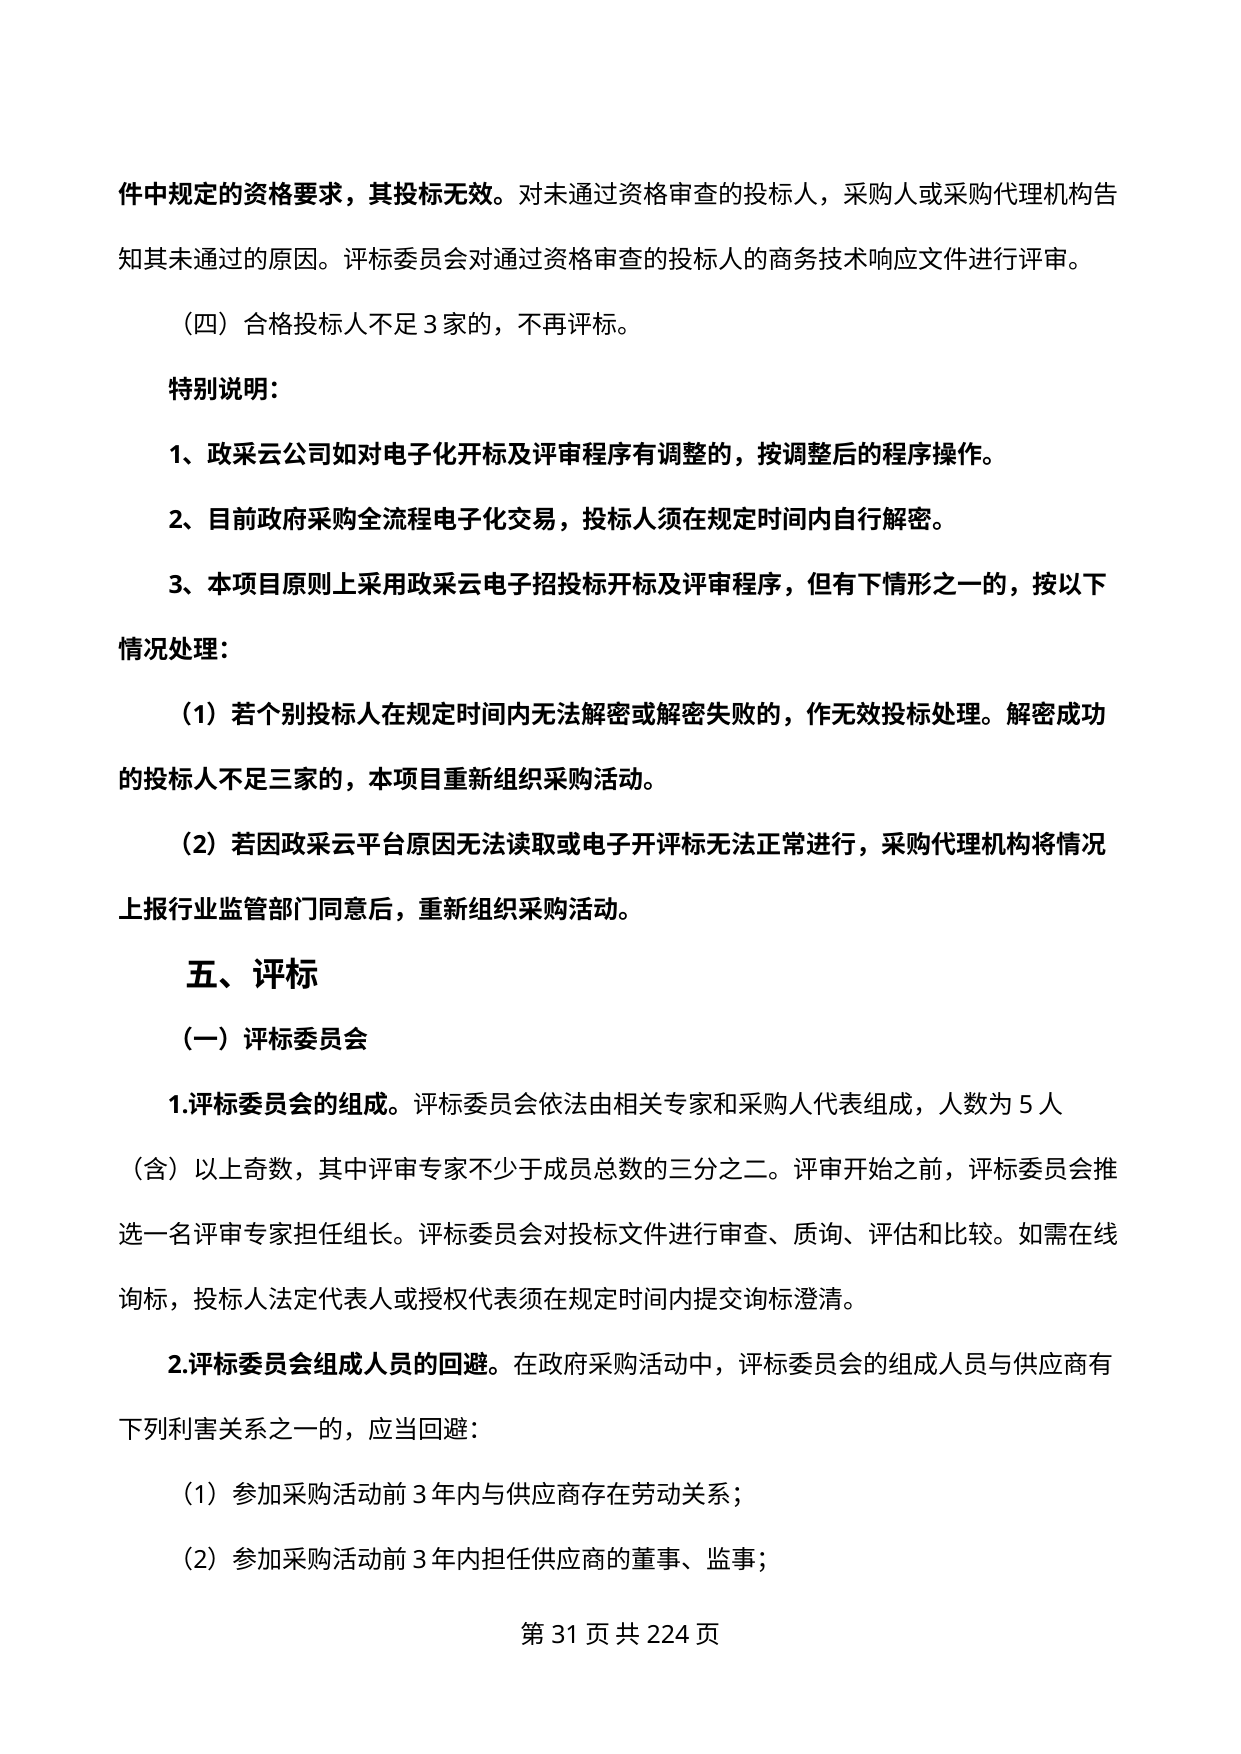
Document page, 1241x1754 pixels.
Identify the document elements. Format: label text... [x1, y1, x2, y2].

text （1）参加采购活动前3年内与供应商存在劳动关系； [118, 1460, 1122, 1525]
text 2、目前政府采购全流程电子化交易，投标人须在规定时间内自行解密。 [118, 485, 1122, 550]
text （2）若因政采云平台原因无法读取或电子开评标无法正常进行，采购代理机构将情况上报行业监管部门同意后，重新组织采购活动。 [118, 810, 1122, 940]
subtitle 五、评标 [118, 940, 1122, 1005]
text 3、本项目原则上采用政采云电子招投标开标及评审程序，但有下情形之一的，按以下情况处理： [118, 550, 1122, 680]
subtitle （一）评标委员会 [118, 1005, 1122, 1070]
text （1）若个别投标人在规定时间内无法解密或解密失败的，作无效投标处理。解密成功的投标人不足三家的，本项目重新组织采购活动。 [118, 680, 1122, 810]
text 1、政采云公司如对电子化开标及评审程序有调整的，按调整后的程序操作。 [118, 420, 1122, 485]
text 2.评标委员会组成人员的回避。在政府采购活动中，评标委员会的组成人员与供应商有下列利害关系之一的，应当回避： [118, 1330, 1122, 1460]
text （2）参加采购活动前3年内担任供应商的董事、监事； [118, 1525, 1122, 1590]
text 特别说明： [118, 355, 1122, 420]
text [118, 160, 1122, 290]
text （四）合格投标人不足3家的，不再评标。 [118, 290, 1122, 355]
text 1.评标委员会的组成。评标委员会依法由相关专家和采购人代表组成，人数为5人（含）以上奇数，其中评审专家不少于成员总数的三分之二。评审开始之前，评标委员会推选一名评审专家担任组长。评标委员会对投标文件进行审查、质询、评估和比较。如需在线询标，投标人法定代表人或授权代表须在规定时间内提交询标澄清。 [118, 1070, 1122, 1330]
